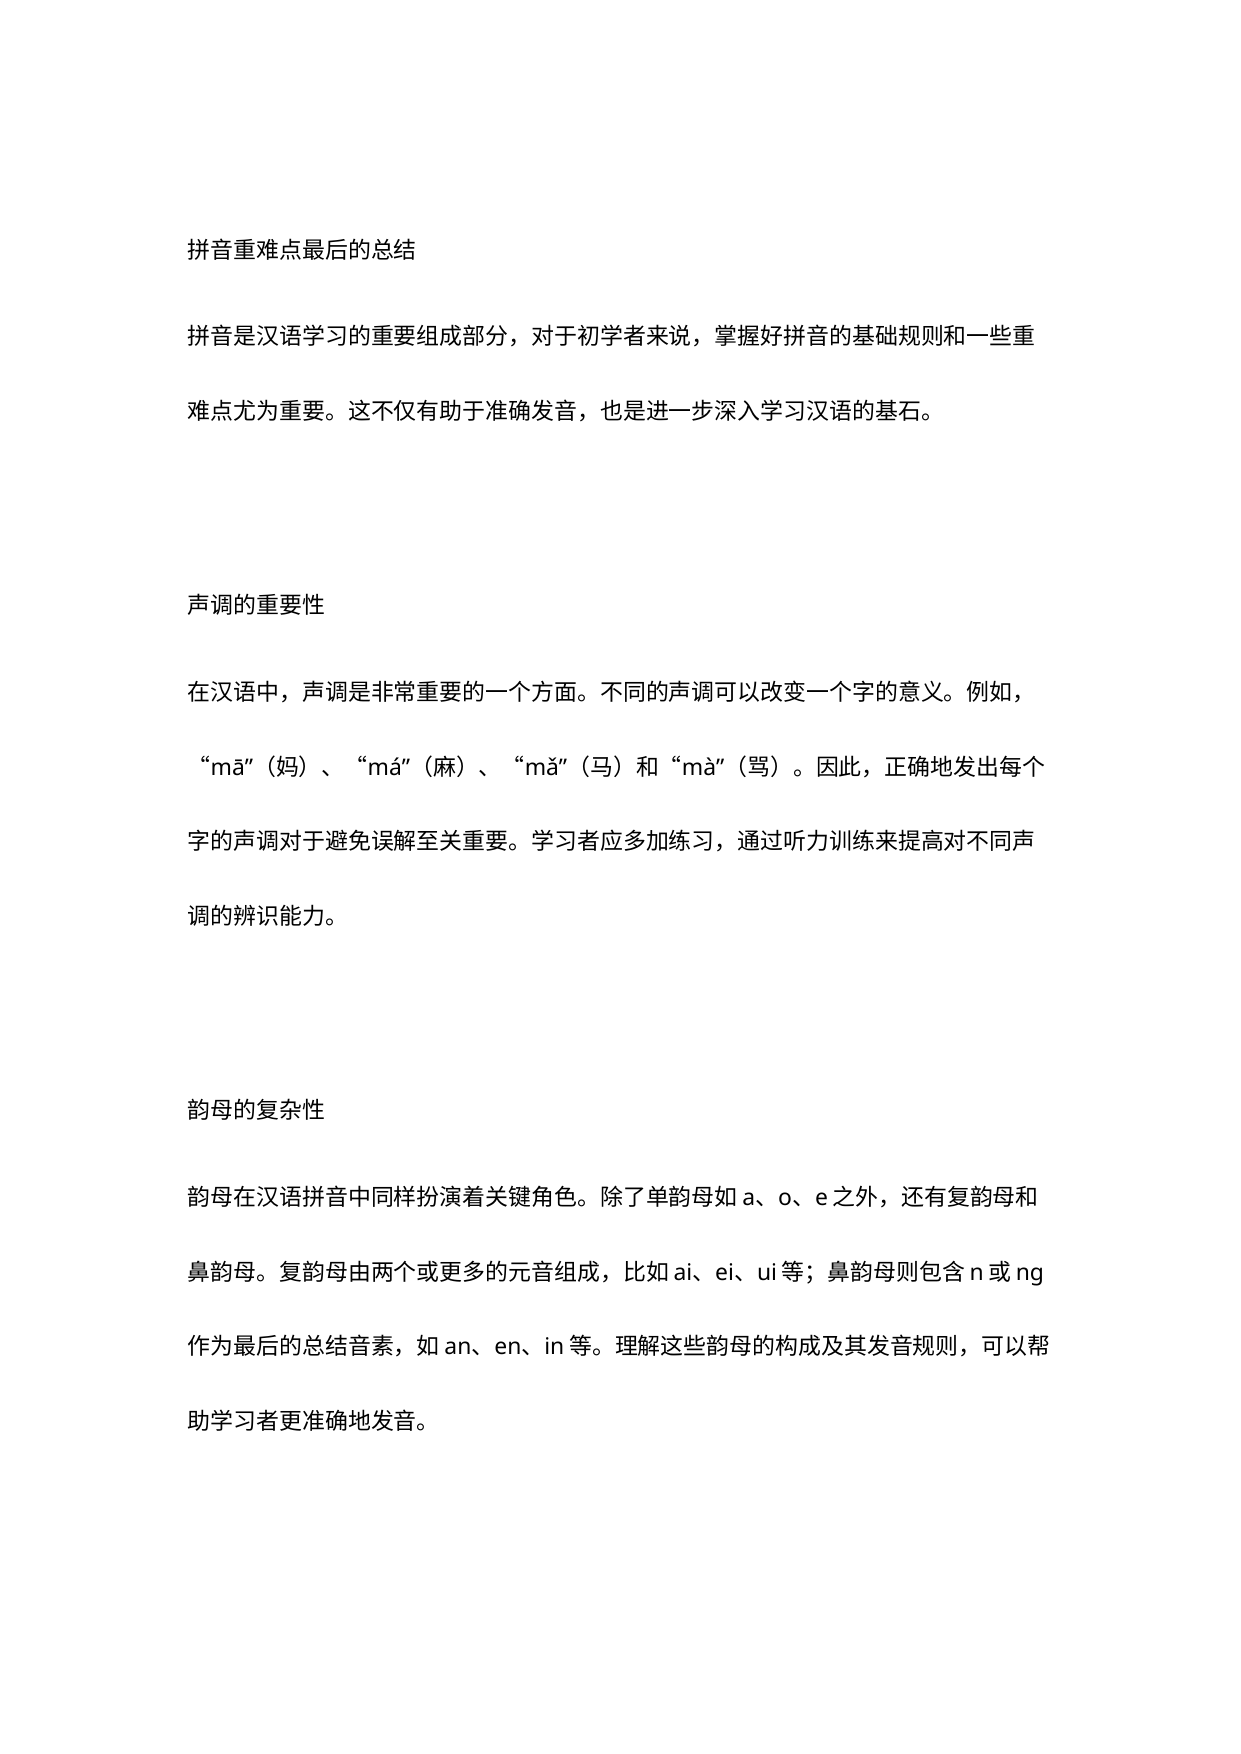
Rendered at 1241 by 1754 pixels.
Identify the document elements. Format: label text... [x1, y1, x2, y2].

text 韵母的复杂性 [187, 1076, 1053, 1141]
text 声调的重要性 [187, 571, 1053, 636]
text 韵母在汉语拼音中同样扮演着关键角色。除了单韵母如a、o、e之外，还有复韵母和鼻韵母。复韵母由两个或更多的元音组成，比如ai、ei、ui等；鼻韵母则包含n或ng作为最后的总结音素，如an、en、in等。理解这些韵母的构成及其发音规则，可以帮助学习者更准确地发音。 [187, 1163, 1053, 1452]
text 在汉语中，声调是非常重要的一个方面。不同的声调可以改变一个字的意义。例如，“mā”（妈）、“má”（麻）、“mǎ”（马）和“mà”（骂）。因此，正确地发出每个字的声调对于避免误解至关重要。学习者应多加练习，通过听力训练来提高对不同声调的辨识能力。 [187, 658, 1053, 947]
text 拼音重难点最后的总结 [187, 216, 1053, 281]
text 拼音是汉语学习的重要组成部分，对于初学者来说，掌握好拼音的基础规则和一些重难点尤为重要。这不仅有助于准确发音，也是进一步深入学习汉语的基石。 [187, 302, 1053, 442]
